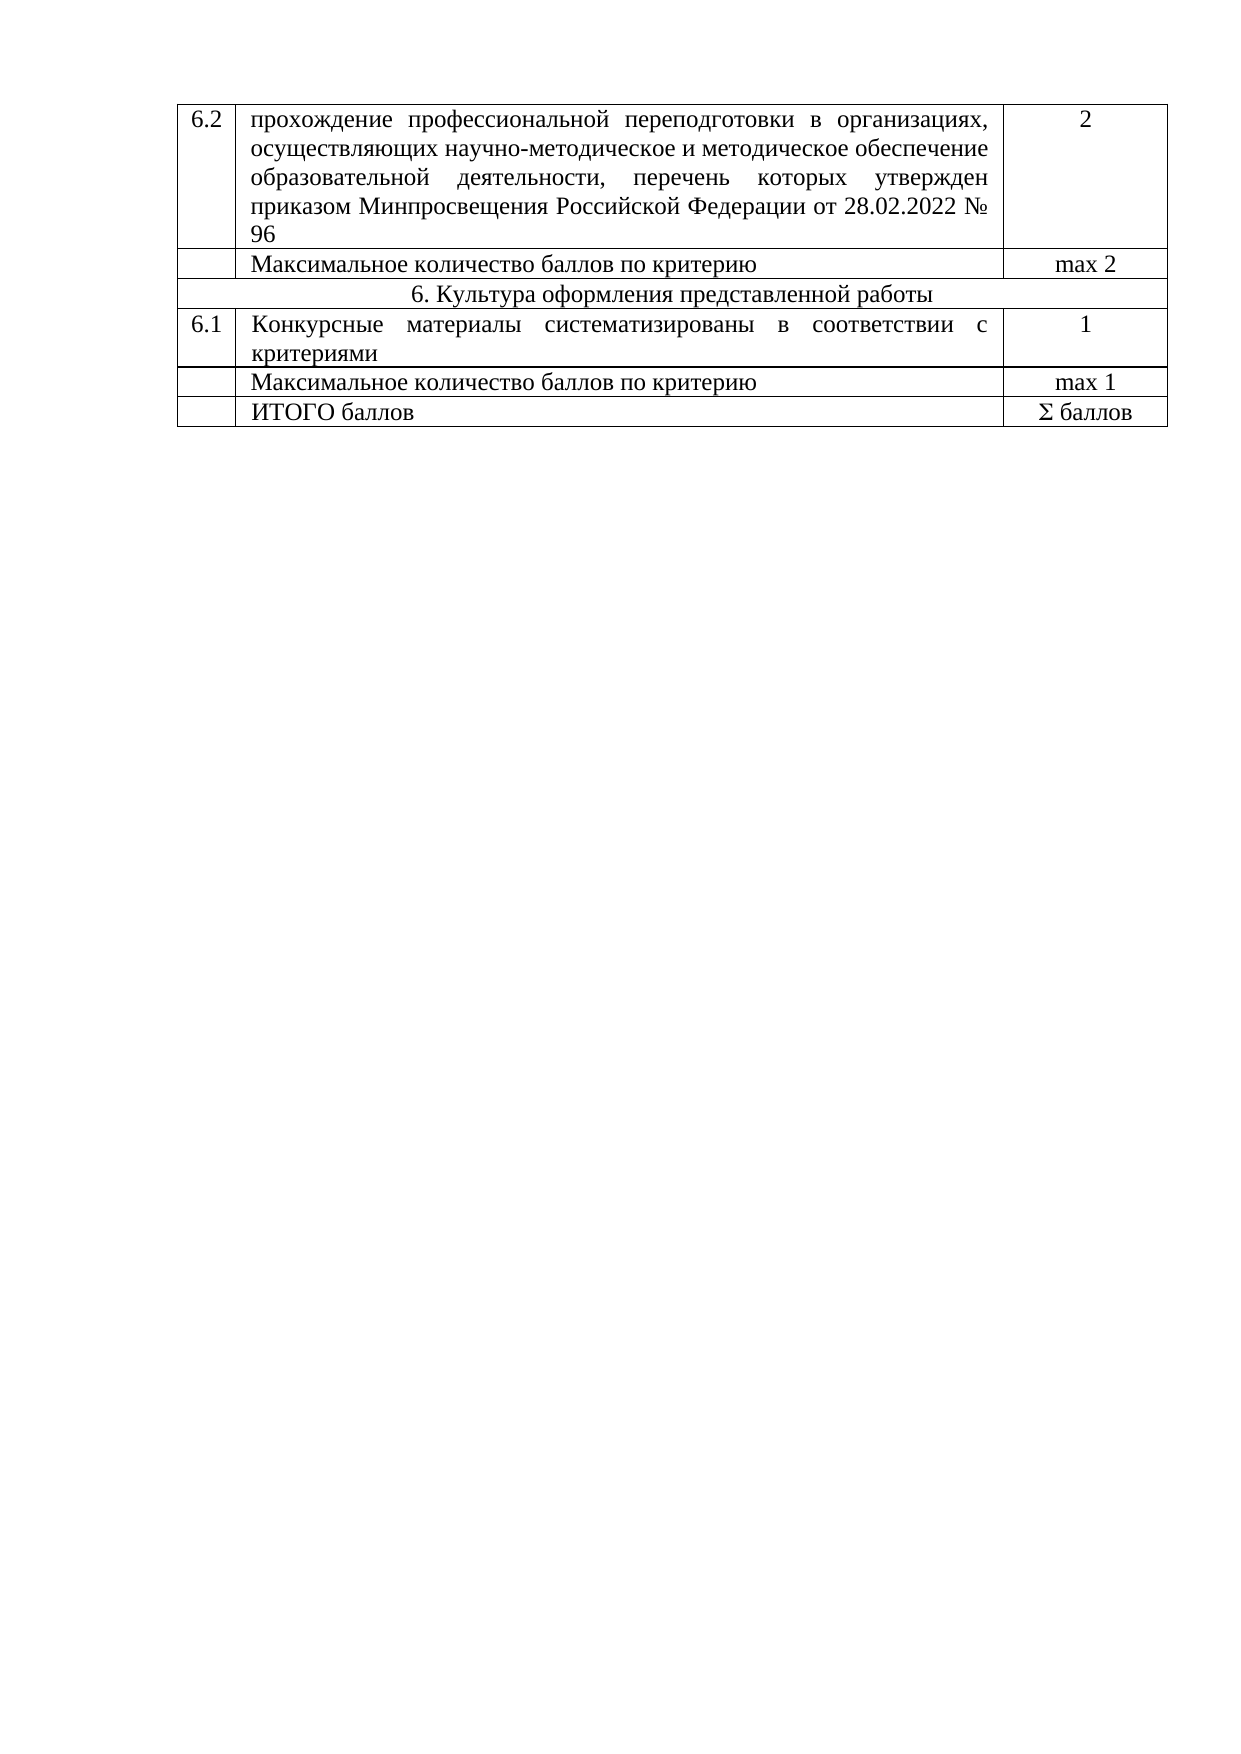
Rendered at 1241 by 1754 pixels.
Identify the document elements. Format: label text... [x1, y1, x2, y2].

table_cell баллов [1004, 397, 1167, 426]
table_cell 2 [1004, 105, 1167, 248]
table_cell прохождение профессиональной переподготовки в организациях, осуществляющих научно-методическое и методическое обеспечение образовательной деятельности, перечень которых утвержден приказом Минпросвещения Российской Федерации от 28.02.2022 № 96 [236, 105, 1003, 248]
table_cell [178, 368, 235, 396]
table_cell max 1 [1004, 368, 1167, 396]
table_cell 6.2 [178, 105, 235, 248]
table_cell 6.1 [178, 309, 235, 366]
table_cell 6. Культура оформления представленной работы [178, 279, 1167, 308]
table_cell [178, 249, 235, 278]
table_cell max 2 [1004, 249, 1167, 278]
table_cell 1 [1004, 309, 1167, 366]
table_cell [178, 397, 235, 426]
table_cell Конкурсные материалы систематизированы в соответствии с критериями [236, 309, 1003, 366]
table_cell ИТОГО баллов [236, 397, 1003, 426]
table_cell Максимальное количество баллов по критерию [236, 368, 1003, 396]
table_cell Максимальное количество баллов по критерию [236, 249, 1003, 278]
